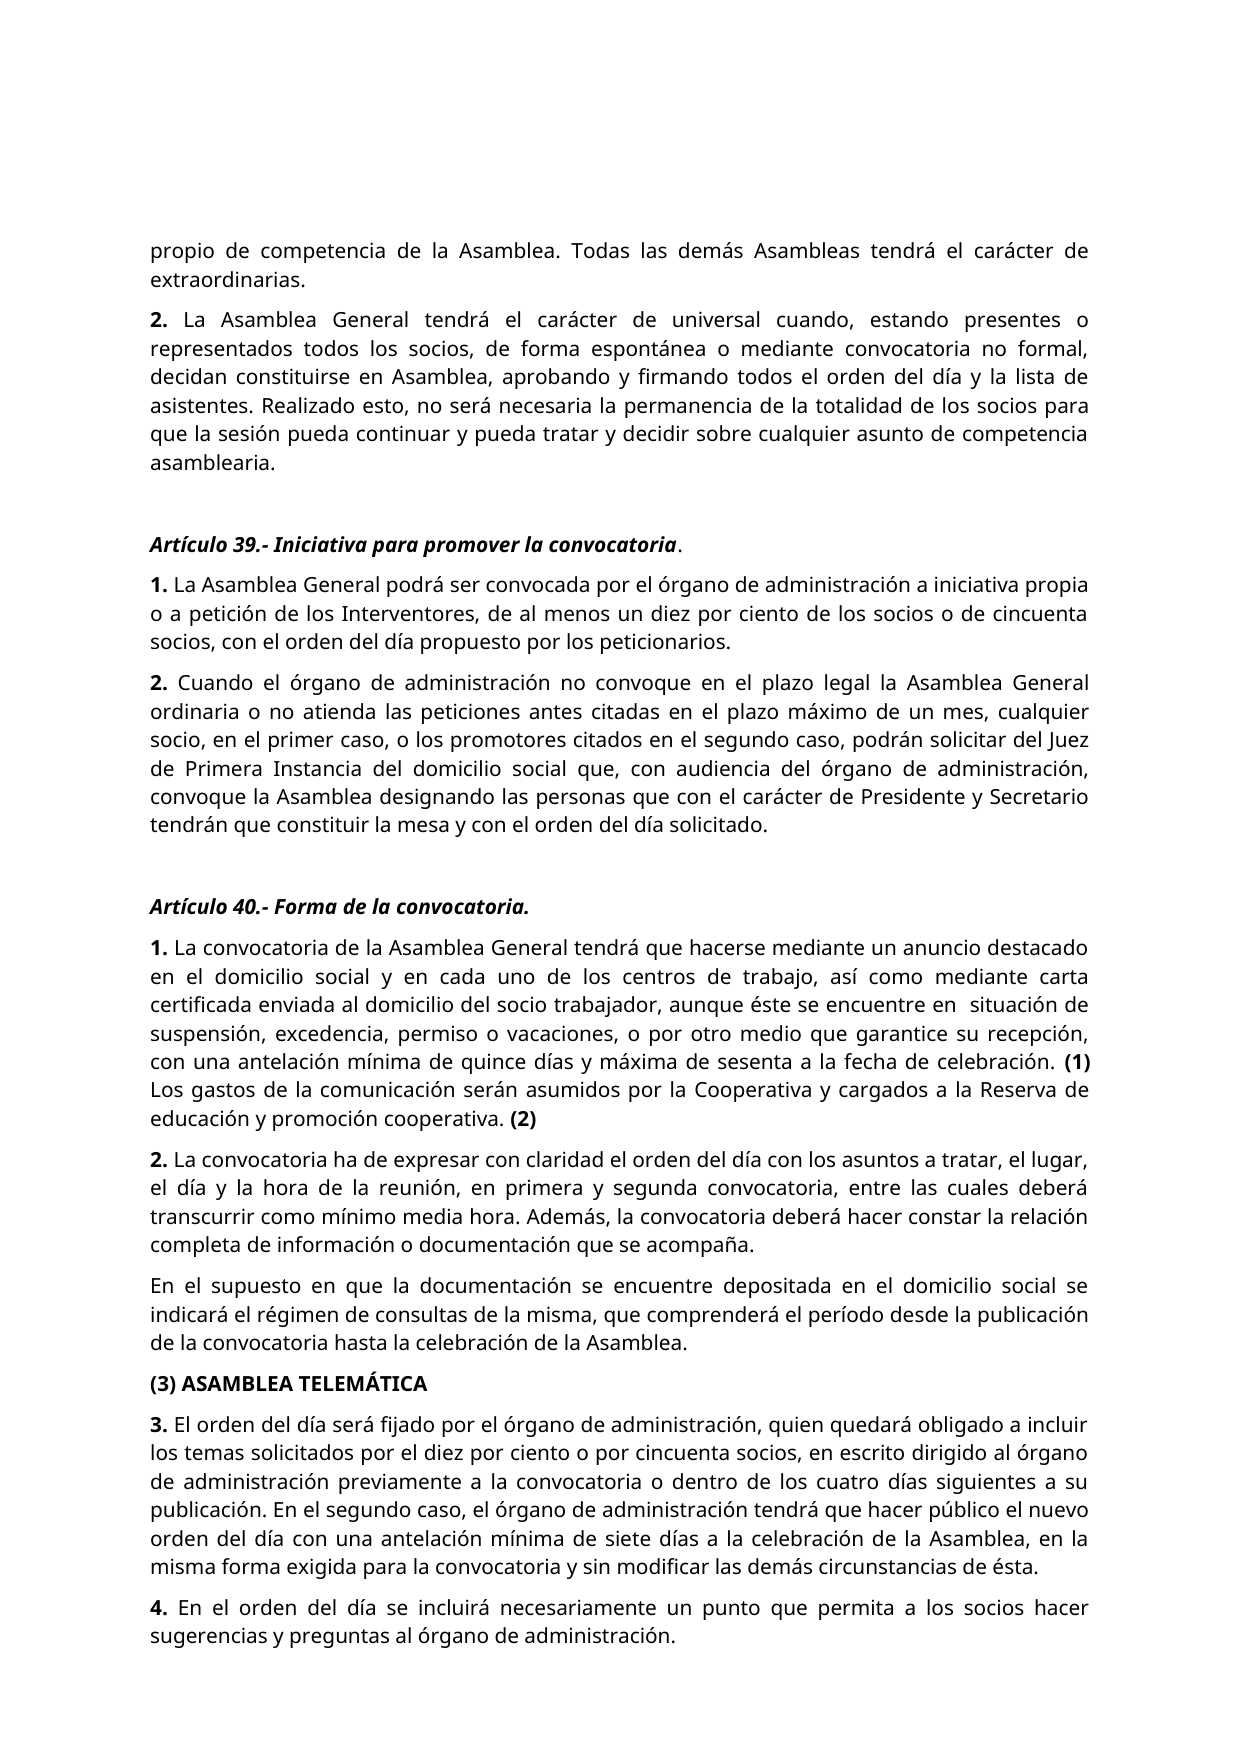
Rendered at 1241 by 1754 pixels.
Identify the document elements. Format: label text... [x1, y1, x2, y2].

text 2. Cuando el órgano de administración no convoque en el plazo legal la Asamblea General ordinaria o no atienda las peticiones antes citadas en el plazo máximo de un mes, cualquier socio, en el primer caso, o los promotores citados en el segundo caso, podrán solicitar del Juez de Primera Instancia del domicilio social que, con audiencia del órgano de administración, convoque la Asamblea designando las personas que con el carácter de Presidente y Secretario tendrán que constituir la mesa y con el orden del día solicitado. [150, 668, 1090, 839]
text 3. El orden del día será fijado por el órgano de administración, quien quedará obligado a incluir los temas solicitados por el diez por ciento o por cincuenta socios, en escrito dirigido al órgano de administración previamente a la convocatoria o dentro de los cuatro días siguientes a su publicación. En el segundo caso, el órgano de administración tendrá que hacer público el nuevo orden del día con una antelación mínima de siete días a la celebración de la Asamblea, en la misma forma exigida para la convocatoria y sin modificar las demás circunstancias de ésta. [150, 1410, 1090, 1581]
text Artículo 39.- Iniciativa para promover la convocatoria. [150, 530, 1090, 558]
text 2. La convocatoria ha de expresar con claridad el orden del día con los asuntos a tratar, el lugar, el día y la hora de la reunión, en primera y segunda convocatoria, entre las cuales deberá transcurrir como mínimo media hora. Además, la convocatoria deberá hacer constar la relación completa de información o documentación que se acompaña. [150, 1145, 1090, 1259]
text 1. La convocatoria de la Asamblea General tendrá que hacerse mediante un anuncio destacado en el domicilio social y en cada uno de los centros de trabajo, así como mediante carta certificada enviada al domicilio del socio trabajador, aunque éste se encuentre en situación de suspensión, excedencia, permiso o vacaciones, o por otro medio que garantice su recepción, con una antelación mínima de quince días y máxima de sesenta a la fecha de celebración. (1) Los gastos de la comunicación serán asumidos por la Cooperativa y cargados a la Reserva de educación y promoción cooperativa. (2) [150, 933, 1090, 1132]
text (3) ASAMBLEA TELEMÁTICA [150, 1369, 1090, 1397]
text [150, 236, 1090, 293]
text 4. En el orden del día se incluirá necesariamente un punto que permita a los socios hacer sugerencias y preguntas al órgano de administración. [150, 1593, 1090, 1650]
text 2. La Asamblea General tendrá el carácter de universal cuando, estando presentes o representados todos los socios, de forma espontánea o mediante convocatoria no formal, decidan constituirse en Asamblea, aprobando y firmando todos el orden del día y la lista de asistentes. Realizado esto, no será necesaria la permanencia de la totalidad de los socios para que la sesión pueda continuar y pueda tratar y decidir sobre cualquier asunto de competencia asamblearia. [150, 306, 1090, 476]
text En el supuesto en que la documentación se encuentre depositada en el domicilio social se indicará el régimen de consultas de la misma, que comprenderá el período desde la publicación de la convocatoria hasta la celebración de la Asamblea. [150, 1271, 1090, 1357]
text Artículo 40.- Forma de la convocatoria. [150, 892, 1090, 921]
text 1. La Asamblea General podrá ser convocada por el órgano de administración a iniciativa propia o a petición de los Interventores, de al menos un diez por ciento de los socios o de cincuenta socios, con el orden del día propuesto por los peticionarios. [150, 571, 1090, 656]
